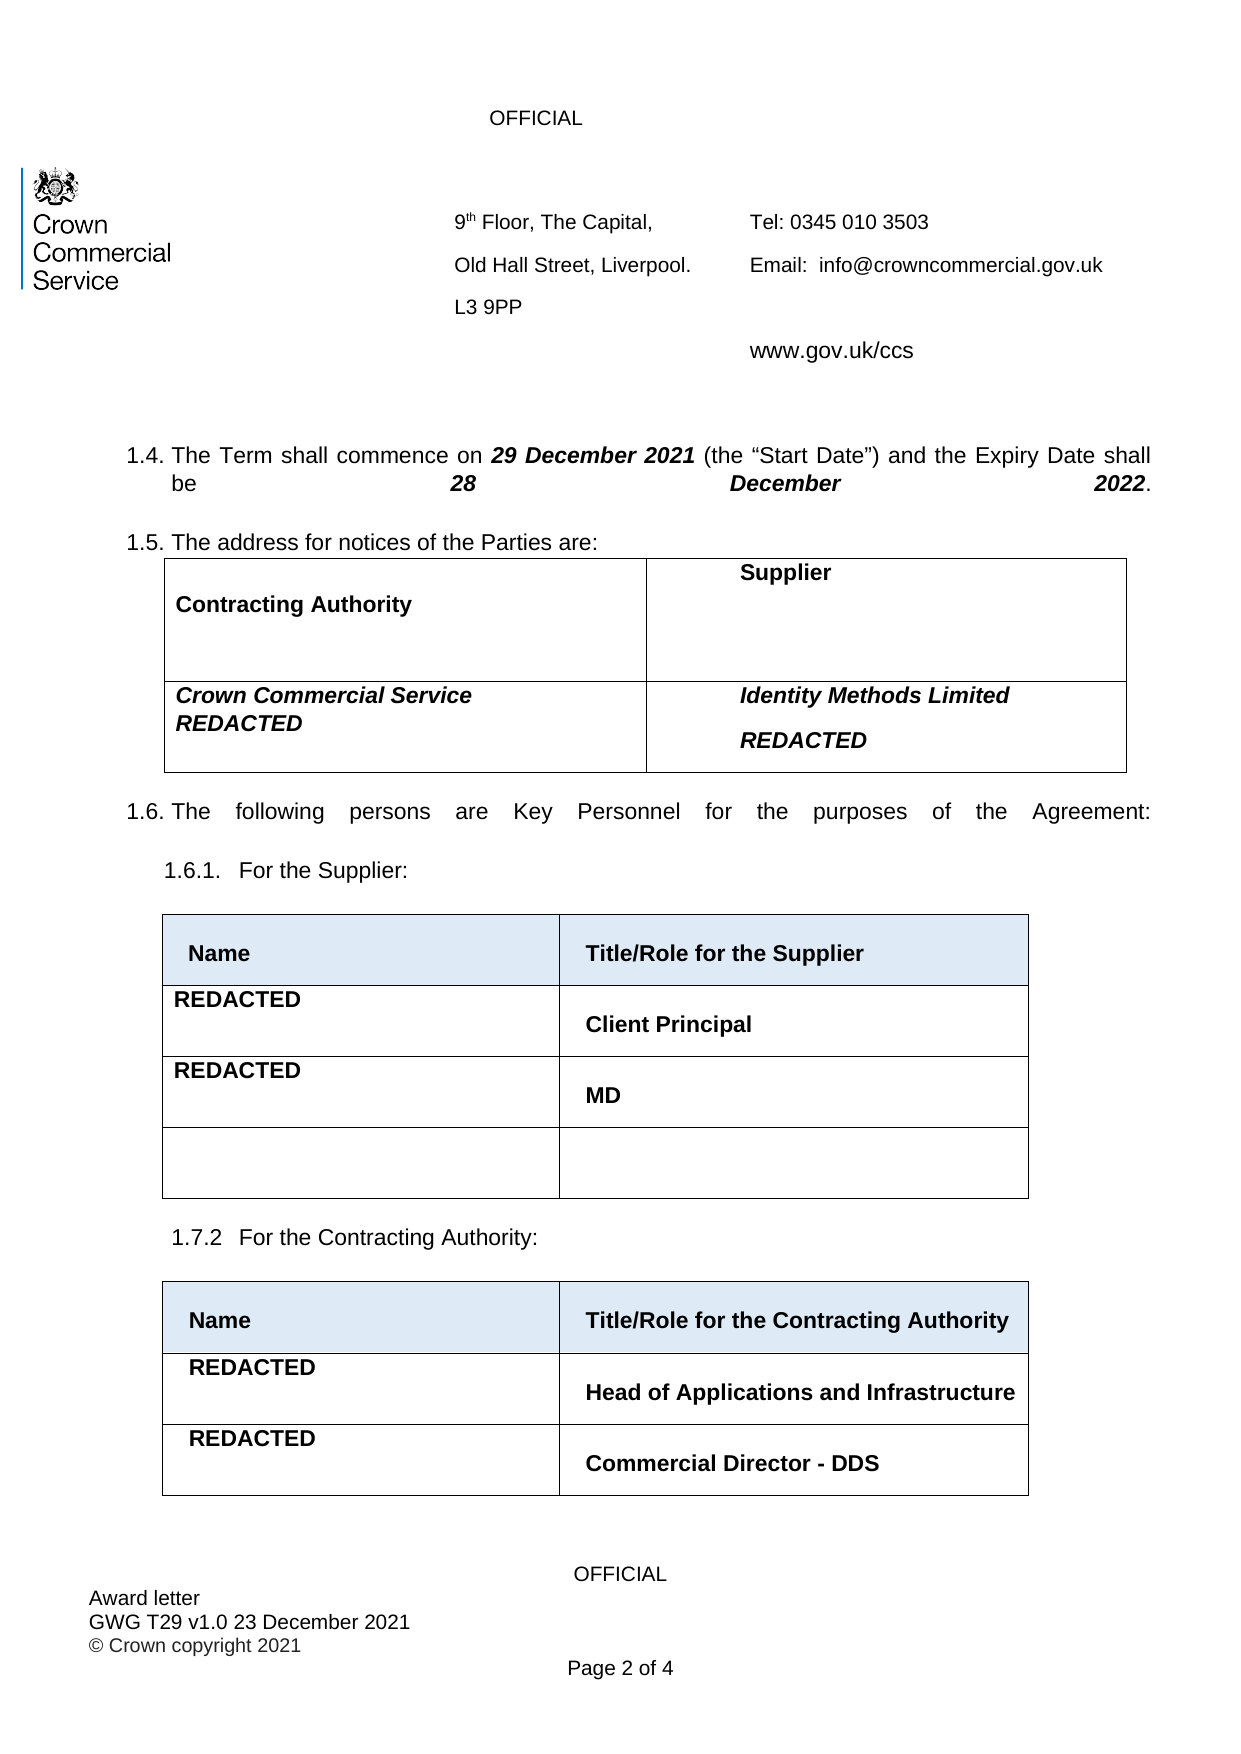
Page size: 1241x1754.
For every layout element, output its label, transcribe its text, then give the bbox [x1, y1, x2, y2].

table_cell Head of Applications and Infrastructure [560, 1354, 1028, 1423]
table_cell Commercial Director - DDS [560, 1425, 1028, 1495]
table_cell REDACTED [163, 986, 559, 1056]
table_cell REDACTED [163, 1425, 559, 1495]
table_header Title/Role for the Contracting Authority [560, 1282, 1028, 1352]
table_header Title/Role for the Supplier [560, 915, 1028, 985]
table_cell REDACTED [163, 1057, 559, 1127]
table_header Name [163, 915, 559, 985]
table_header Contracting Authority [165, 559, 646, 681]
table_header Name [163, 1282, 559, 1352]
list The Term shall commence on 29 December 2021 (the “Start Date”) and the Expiry Date shall be 28 December 2022. [126, 442, 1151, 527]
list The following persons are Key Personnel for the purposes of the Agreement: [126, 798, 1151, 855]
table_cell Identity Methods Limited REDACTED [647, 682, 1126, 772]
list For the Supplier: [164, 857, 1151, 883]
table_cell MD [560, 1057, 1028, 1127]
table_cell [163, 1128, 559, 1198]
text 1.7.2 For the Contracting Authority: [171, 1224, 1151, 1251]
picture [21, 167, 170, 290]
table_cell Crown Commercial Service REDACTED [165, 682, 646, 772]
table_cell Client Principal [560, 986, 1028, 1056]
table_cell REDACTED [163, 1354, 559, 1423]
list The address for notices of the Parties are: [126, 529, 1151, 555]
table_cell [560, 1128, 1028, 1198]
table_header Supplier [647, 559, 1126, 681]
